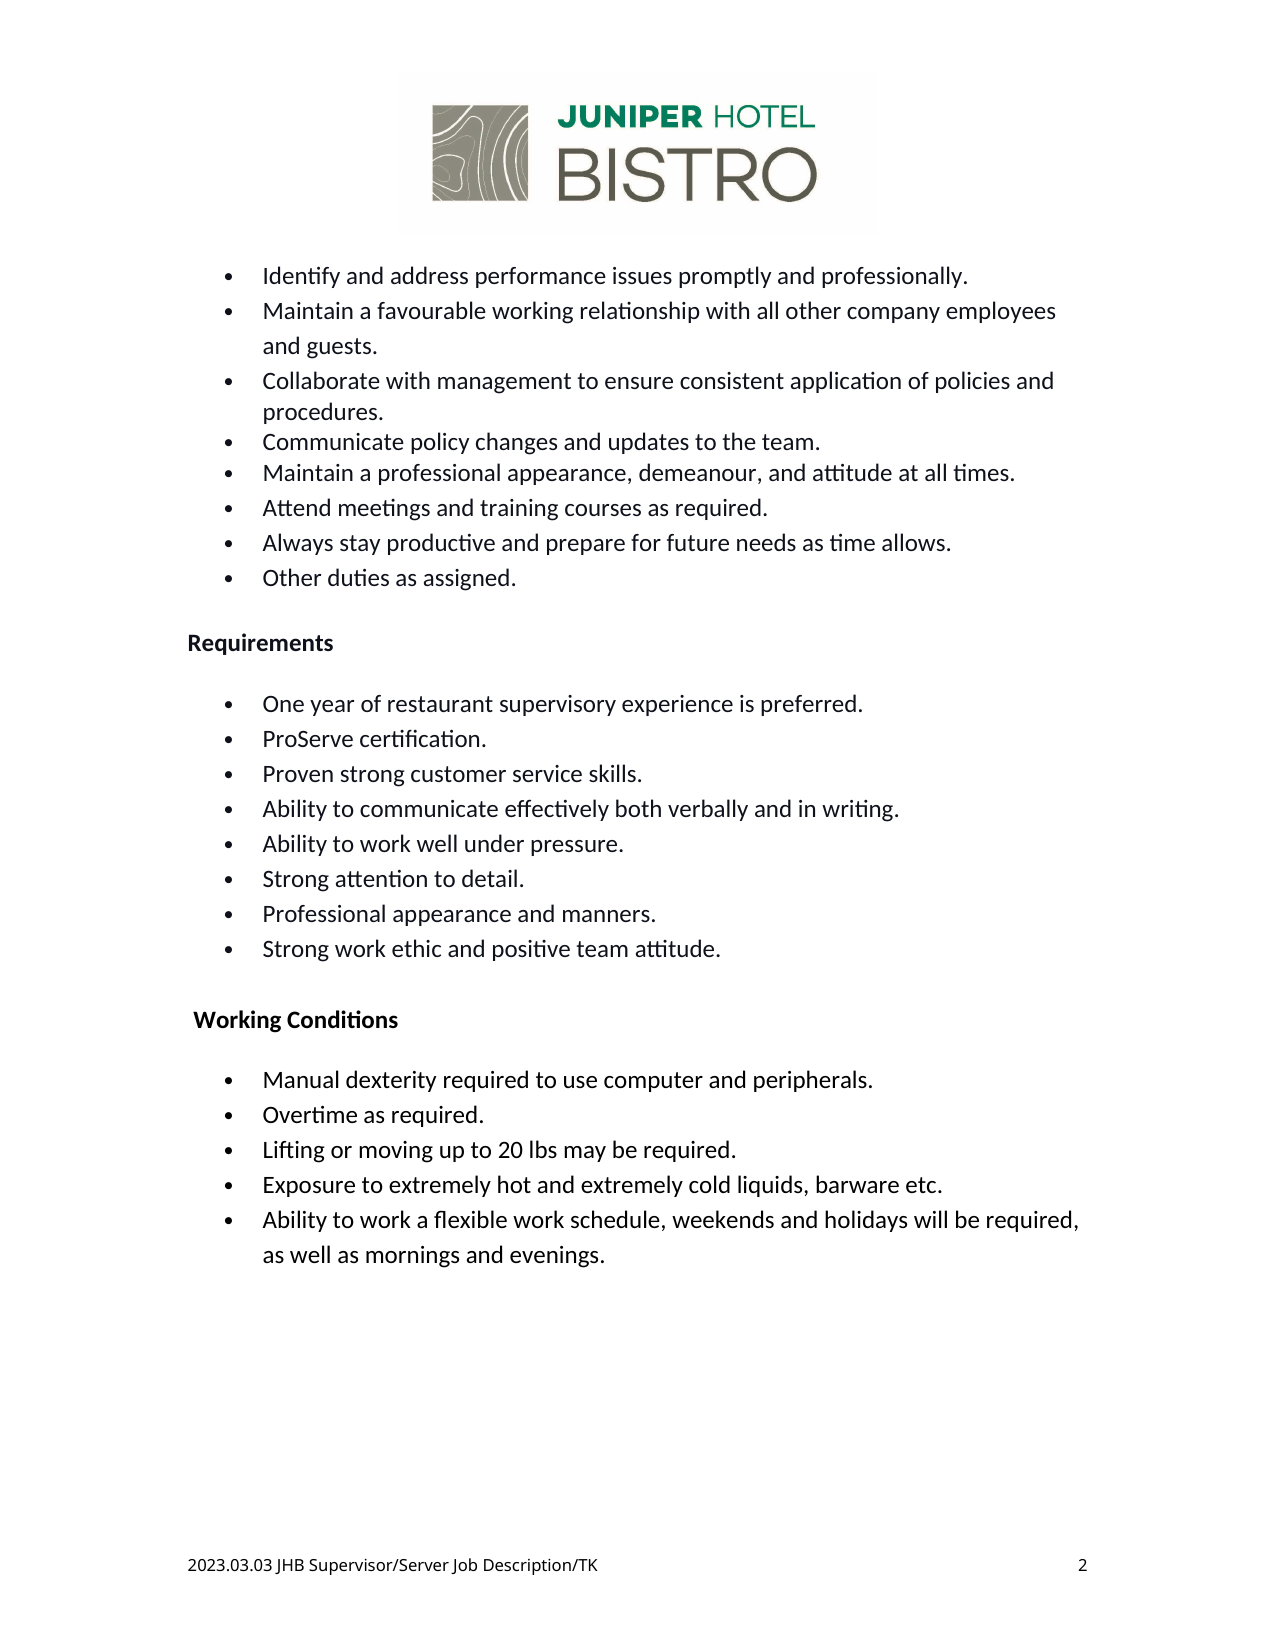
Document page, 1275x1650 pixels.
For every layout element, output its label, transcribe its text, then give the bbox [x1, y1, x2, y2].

list Ability to work a flexible work schedule, weekends and holidays will be required, as well as mornings and evenings. [225, 1204, 1087, 1269]
list Proven strong customer service skills. [225, 758, 1087, 789]
list Manual dexterity required to use computer and peripherals. [225, 1064, 1087, 1094]
list Always stay productive and prepare for future needs as time allows. [225, 527, 1087, 557]
list Strong attention to detail. [225, 863, 1087, 894]
list Collaborate with management to ensure consistent application of policies and procedures. [225, 365, 1087, 426]
list Ability to work well under pressure. [225, 828, 1087, 859]
text Requirements [187, 627, 1087, 658]
text Working Conditions [187, 1004, 1087, 1035]
picture [397, 73, 878, 235]
list Professional appearance and manners. [225, 898, 1087, 929]
list Lifting or moving up to 20 lbs may be required. [225, 1134, 1087, 1164]
list Maintain a professional appearance, demeanour, and attitude at all times. [225, 457, 1087, 487]
list Identify and address performance issues promptly and professionally. [225, 260, 1087, 291]
list ProServe certification. [225, 723, 1087, 754]
list Communicate policy changes and updates to the team. [225, 426, 1087, 457]
list Ability to communicate effectively both verbally and in writing. [225, 793, 1087, 824]
list Exposure to extremely hot and extremely cold liquids, barware etc. [225, 1169, 1087, 1199]
list Other duties as assigned. [225, 562, 1087, 592]
list Strong work ethic and positive team attitude. [225, 933, 1087, 964]
list Maintain a favourable working relationship with all other company employees and guests. [225, 295, 1087, 361]
list One year of restaurant supervisory experience is preferred. [225, 688, 1087, 719]
list Overtime as required. [225, 1099, 1087, 1129]
list Attend meetings and training courses as required. [225, 492, 1087, 522]
